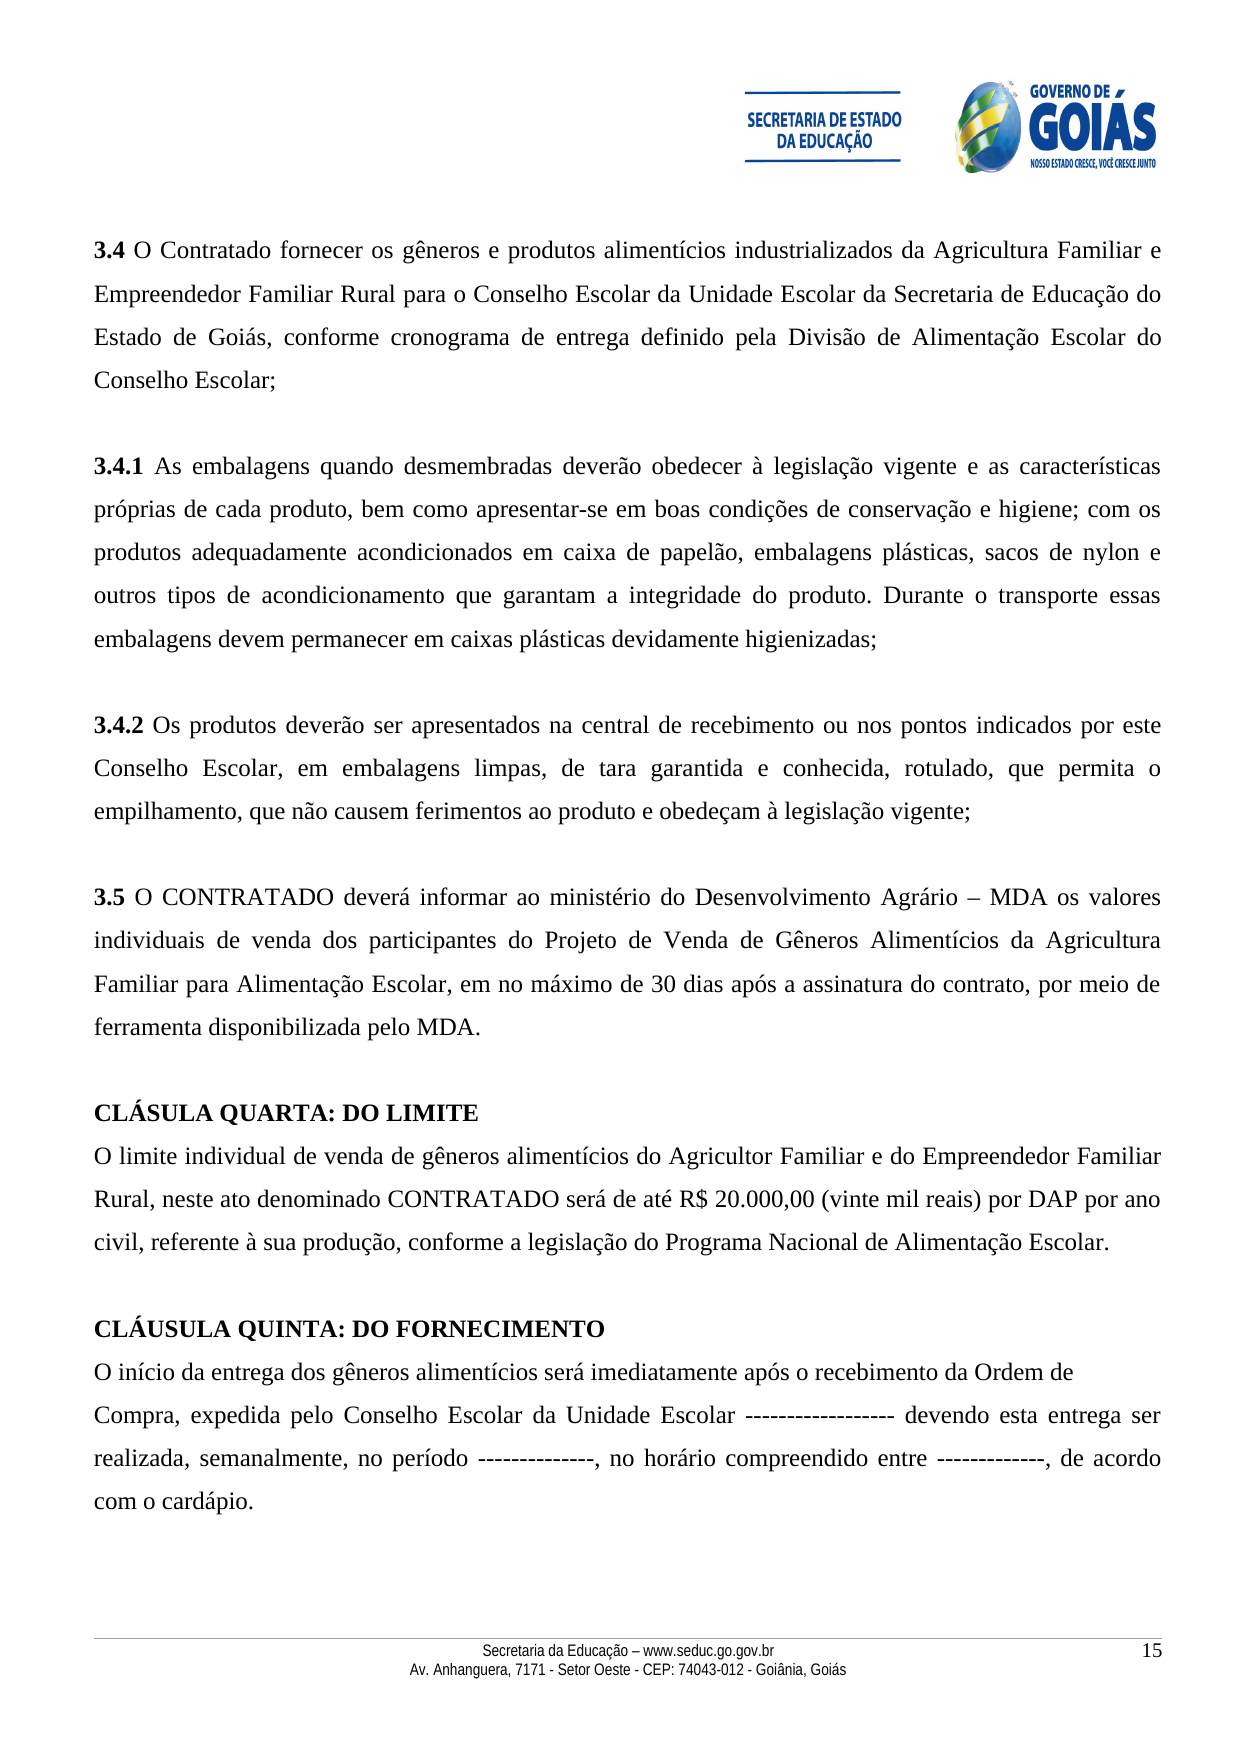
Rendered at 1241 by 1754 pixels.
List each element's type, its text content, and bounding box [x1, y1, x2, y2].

text 3.4.2 Os produtos deverão ser apresentados na central de recebimento ou nos pontos indicados por este Conselho Escolar, em embalagens limpas, de tara garantida e conhecida, rotulado, que permita o empilhamento, que não causem ferimentos ao produto e obedeçam à legislação vigente; [94, 710, 1162, 825]
text O início da entrega dos gêneros alimentícios será imediatamente após o recebimento da Ordem de [94, 1357, 1162, 1386]
text 3.5 O CONTRATADO deverá informar ao ministério do Desenvolvimento Agrário – MDA os valores individuais de venda dos participantes do Projeto de Venda de Gêneros Alimentícios da Agricultura Familiar para Alimentação Escolar, em no máximo de 30 dias após a assinatura do contrato, por meio de ferramenta disponibilizada pelo MDA. [94, 882, 1162, 1041]
text CLÁSULA QUARTA: DO LIMITE [94, 1098, 1162, 1127]
text 3.4.1 As embalagens quando desmembradas deverão obedecer à legislação vigente e as características próprias de cada produto, bem como apresentar-se em boas condições de conservação e higiene; com os produtos adequadamente acondicionados em caixa de papelão, embalagens plásticas, sacos de nylon e outros tipos de acondicionamento que garantam a integridade do produto. Durante o transporte essas embalagens devem permanecer em caixas plásticas devidamente higienizadas; [94, 451, 1162, 652]
text CLÁUSULA QUINTA: DO FORNECIMENTO [94, 1314, 1162, 1342]
picture [739, 75, 1163, 179]
text 3.4 O Contratado fornecer os gêneros e produtos alimentícios industrializados da Agricultura Familiar e Empreendedor Familiar Rural para o Conselho Escolar da Unidade Escolar da Secretaria de Educação do Estado de Goiás, conforme cronograma de entrega definido pela Divisão de Alimentação Escolar do Conselho Escolar; [94, 236, 1162, 394]
text O limite individual de venda de gêneros alimentícios do Agricultor Familiar e do Empreendedor Familiar Rural, neste ato denominado CONTRATADO será de até R$ 20.000,00 (vinte mil reais) por DAP por ano civil, referente à sua produção, conforme a legislação do Programa Nacional de Alimentação Escolar. [94, 1141, 1162, 1256]
text Compra, expedida pelo Conselho Escolar da Unidade Escolar ------------------ devendo esta entrega ser realizada, semanalmente, no período --------------, no horário compreendido entre -------------, de acordo com o cardápio. [94, 1400, 1162, 1515]
